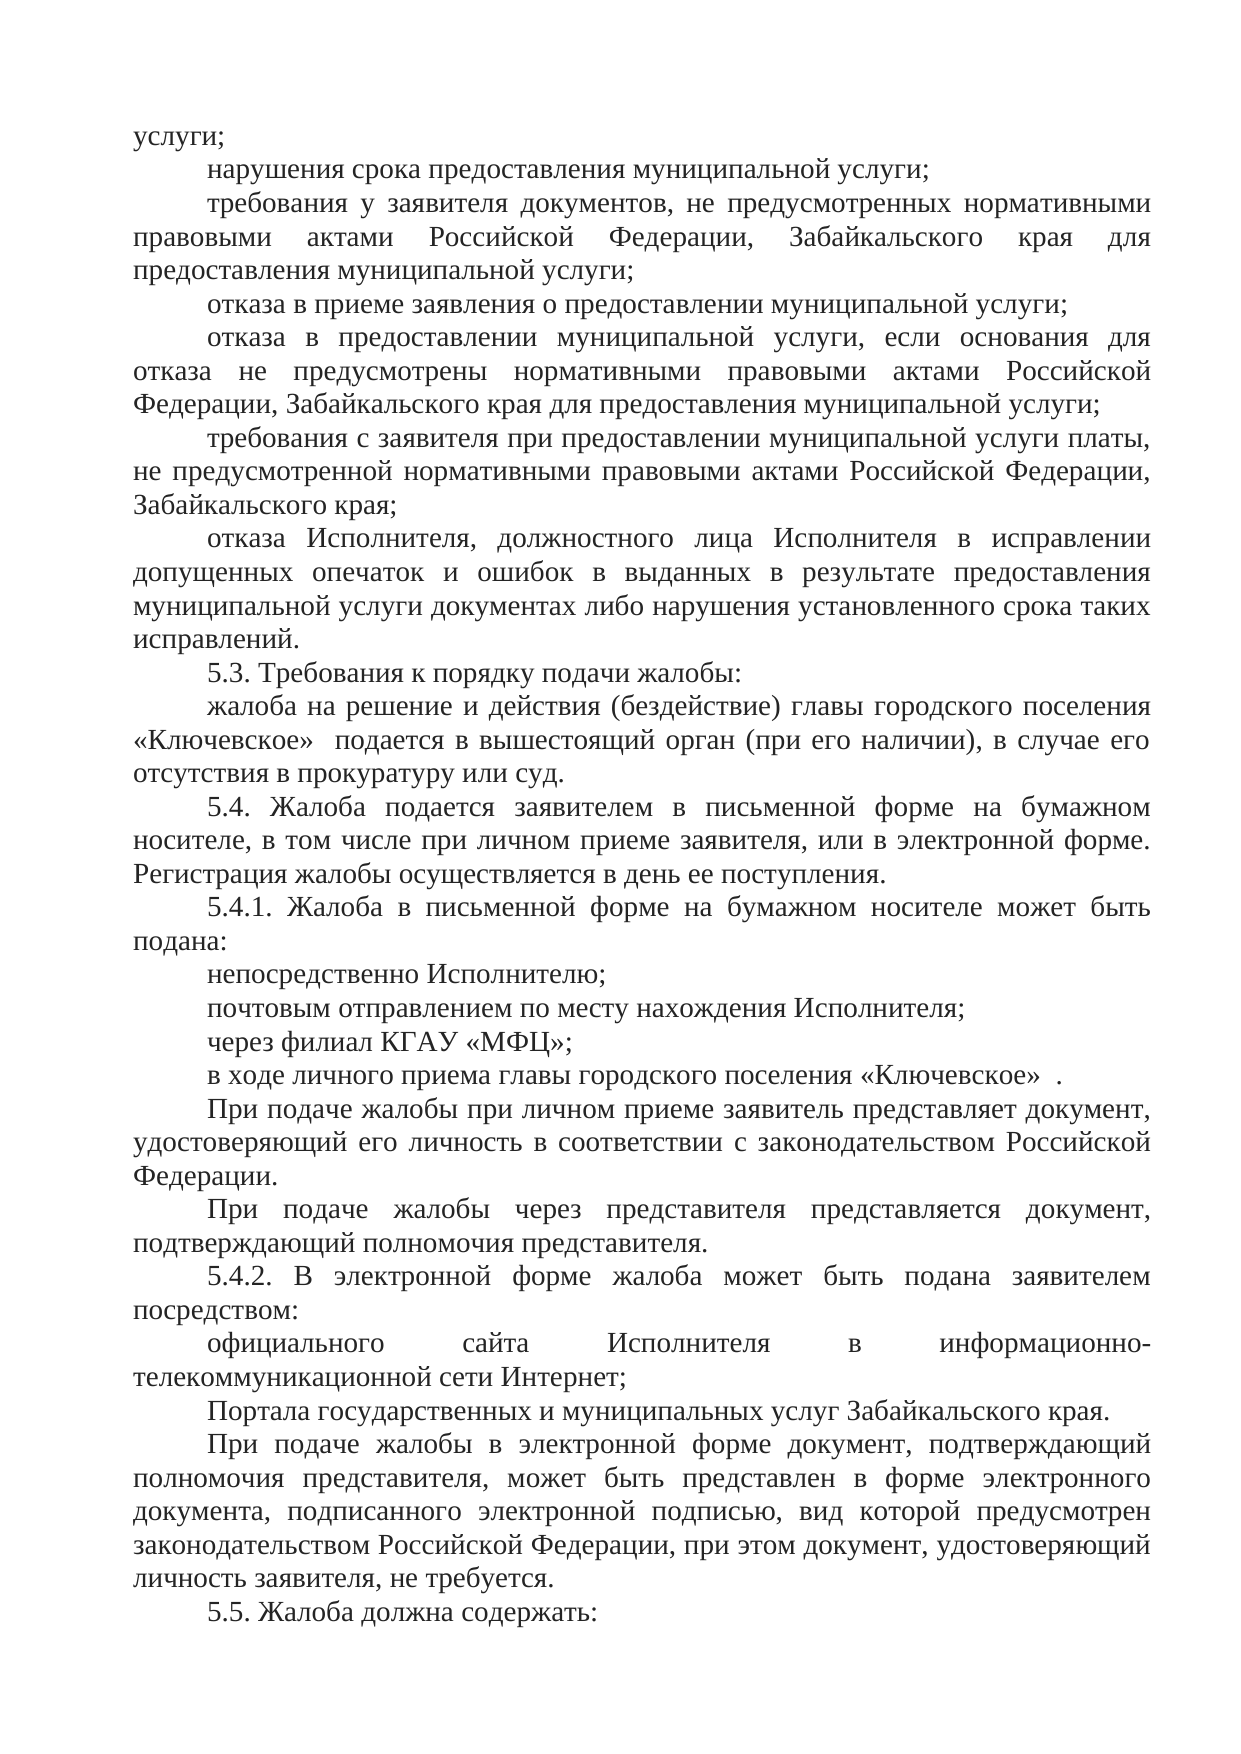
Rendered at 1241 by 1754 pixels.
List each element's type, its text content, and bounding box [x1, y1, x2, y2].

text Портала государственных и муниципальных услуг Забайкальского края. [133, 1393, 1152, 1426]
text жалоба на решение и действия (бездействие) главы городского поселения «Ключевское» подается в вышестоящий орган (при его наличии), в случае его отсутствия в прокуратуру или суд. [133, 688, 1152, 789]
text При подаче жалобы через представителя представляется документ, подтверждающий полномочия представителя. [133, 1191, 1152, 1258]
text При подаче жалобы при личном приеме заявитель представляет документ, удостоверяющий его личность в соответствии с законодательством Российской Федерации. [133, 1091, 1152, 1191]
text 5.4.1. Жалоба в письменной форме на бумажном носителе может быть подана: [133, 889, 1152, 957]
text 5.4. Жалоба подается заявителем в письменной форме на бумажном носителе, в том числе при личном приеме заявителя, или в электронной форме. Регистрация жалобы осуществляется в день ее поступления. [133, 789, 1152, 889]
text отказа Исполнителя, должностного лица Исполнителя в исправлении допущенных опечаток и ошибок в выданных в результате предоставления муниципальной услуги документах либо нарушения установленного срока таких исправлений. [133, 521, 1152, 655]
text требования у заявителя документов, не предусмотренных нормативными правовыми актами Российской Федерации, Забайкальского края для предоставления муниципальной услуги; [133, 185, 1152, 286]
text требования с заявителя при предоставлении муниципальной услуги платы, не предусмотренной нормативными правовыми актами Российской Федерации, Забайкальского края; [133, 420, 1152, 521]
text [133, 118, 1152, 152]
text отказа в приеме заявления о предоставлении муниципальной услуги; [133, 286, 1152, 319]
text официального сайта Исполнителя в информационно-телекоммуникационной сети Интернет; [133, 1326, 1152, 1393]
text отказа в предоставлении муниципальной услуги, если основания для отказа не предусмотрены нормативными правовыми актами Российской Федерации, Забайкальского края для предоставления муниципальной услуги; [133, 319, 1152, 420]
text через филиал КГАУ «МФЦ»; [133, 1024, 1152, 1057]
text в ходе личного приема главы городского поселения «Ключевское» . [133, 1057, 1152, 1091]
text 5.3. Требования к порядку подачи жалобы: [133, 655, 1152, 688]
text нарушения срока предоставления муниципальной услуги; [133, 152, 1152, 185]
text почтовым отправлением по месту нахождения Исполнителя; [133, 990, 1152, 1024]
text 5.4.2. В электронной форме жалоба может быть подана заявителем посредством: [133, 1258, 1152, 1326]
text 5.5. Жалоба должна содержать: [133, 1594, 1152, 1627]
text При подаче жалобы в электронной форме документ, подтверждающий полномочия представителя, может быть представлен в форме электронного документа, подписанного электронной подписью, вид которой предусмотрен законодательством Российской Федерации, при этом документ, удостоверяющий личность заявителя, не требуется. [133, 1426, 1152, 1594]
text непосредственно Исполнителю; [133, 957, 1152, 990]
